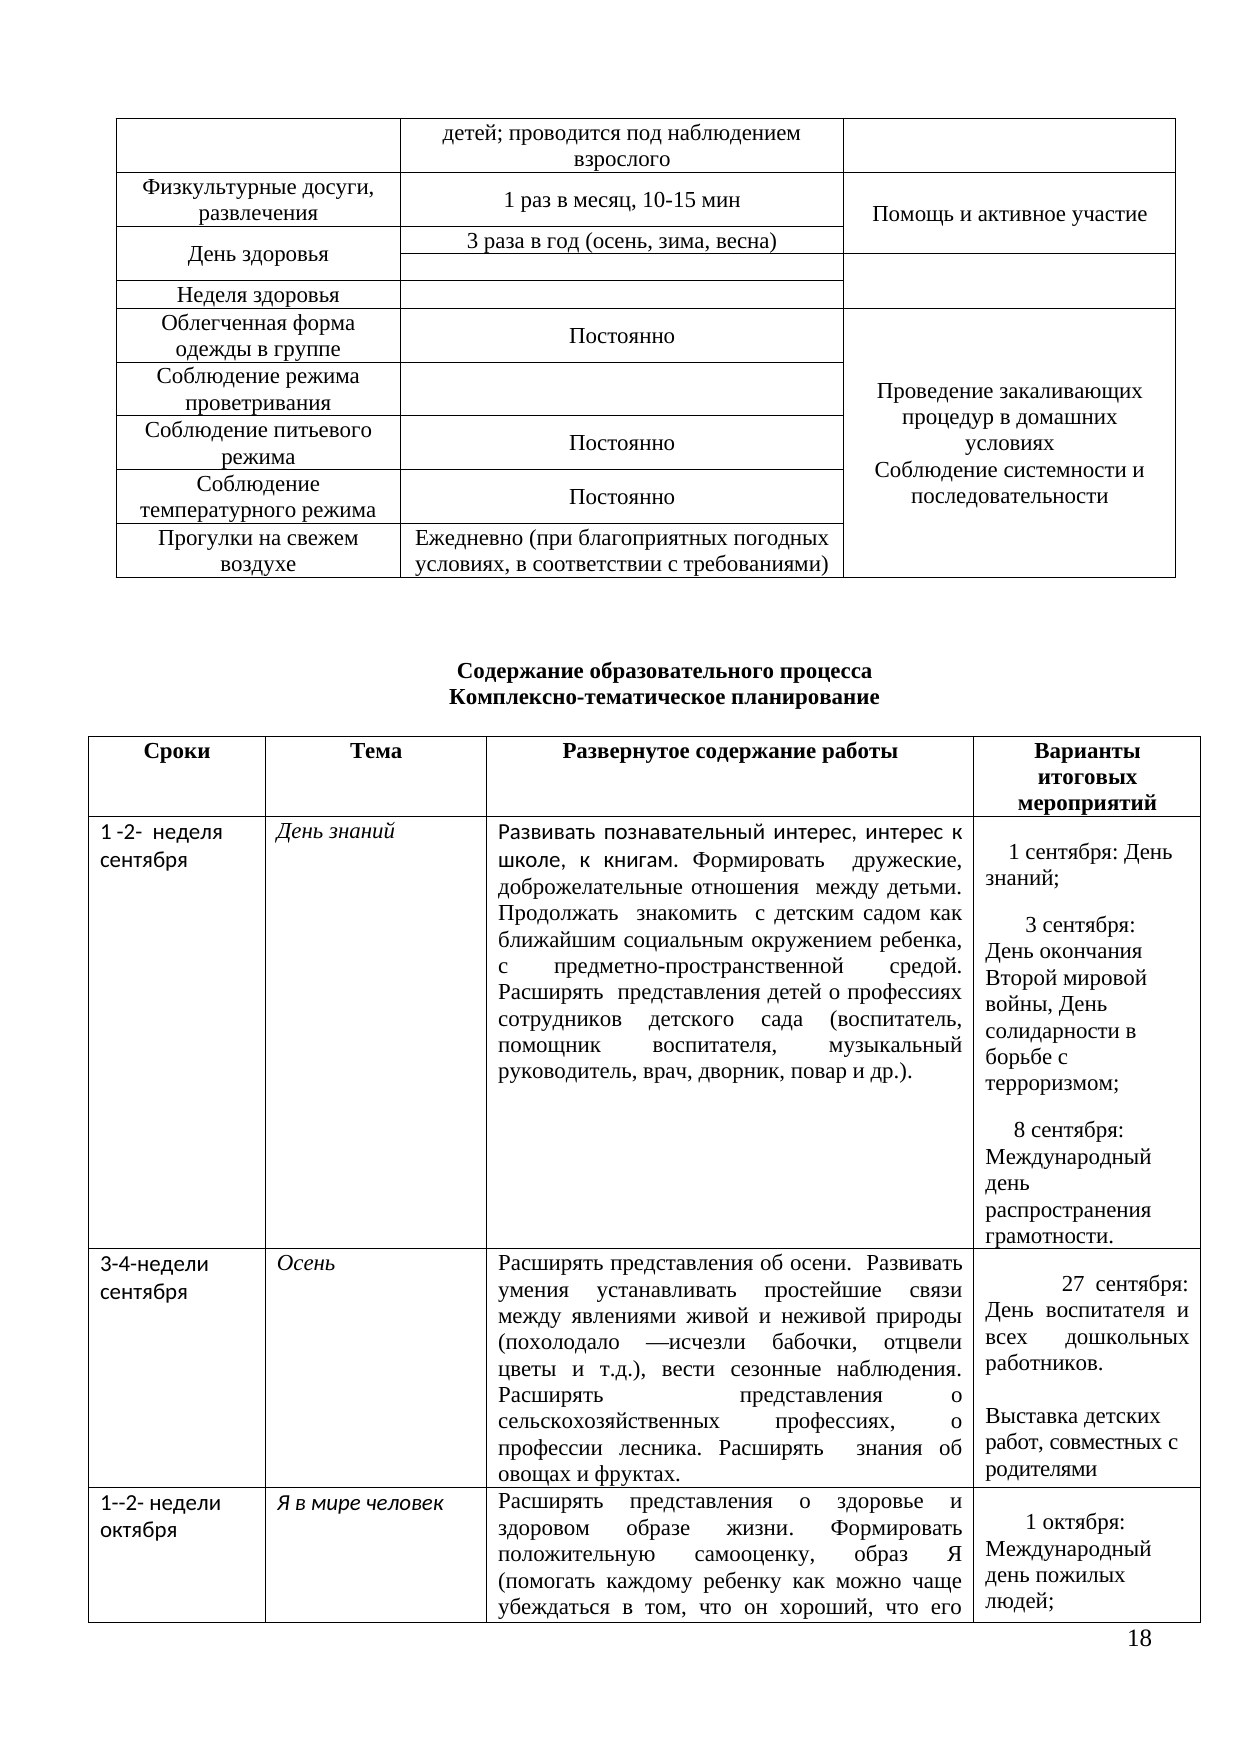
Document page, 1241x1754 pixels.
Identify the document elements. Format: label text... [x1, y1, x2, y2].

table_cell [401, 281, 843, 308]
table_cell Соблюдение температурного режима [117, 470, 400, 523]
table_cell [89, 1488, 265, 1622]
table_cell Физкультурные досуги, развлечения [117, 173, 400, 226]
table_cell Неделя здоровья [117, 281, 400, 308]
table_cell Помощь и активное участие [844, 173, 1175, 253]
table_header Развернутое содержание работы [487, 737, 973, 816]
table_cell Прогулки на свежем воздухе [117, 524, 400, 577]
text Содержание образовательного процесса [177, 657, 1152, 683]
table_cell Проведение закаливающих процедур в домашних условиях Соблюдение системности и последовательности [844, 309, 1175, 577]
table_cell Облегченная форма одежды в группе [117, 309, 400, 362]
table_cell Соблюдение питьевого режима [117, 416, 400, 469]
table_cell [974, 1488, 1200, 1622]
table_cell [401, 119, 843, 172]
table_cell Осень [266, 1249, 486, 1487]
table_cell Постоянно [401, 416, 843, 469]
table_cell День здоровья [117, 227, 400, 280]
table_header Сроки [89, 737, 265, 816]
table_cell Я в мире человек [266, 1488, 486, 1622]
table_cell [487, 1488, 973, 1622]
table_cell День знаний [266, 817, 486, 1248]
table_cell 3 раза в год (осень, зима, весна) [401, 227, 843, 253]
table_cell Постоянно [401, 309, 843, 362]
table_cell Расширять представления об осени. Развивать умения устанавливать простейшие связи между явлениями живой и неживой природы (похолодало —исчезли бабочки, отцвели цветы и т.д.), вести сезонные наблюдения. Расширять представления о сельскохозяйственных профессиях, о профессии лесника. Расширять знания об овощах и фруктах. [487, 1249, 973, 1487]
table_cell 1 -2- неделя сентября [89, 817, 265, 1248]
table_cell [844, 254, 1175, 308]
text Комплексно-тематическое планирование [177, 683, 1152, 709]
table_cell [401, 363, 843, 415]
table_cell 3-4-недели сентября [89, 1249, 265, 1487]
table_cell Постоянно [401, 470, 843, 523]
table_cell [401, 254, 843, 280]
table_cell 1 раз в месяц, 10-15 мин [401, 173, 843, 226]
table_cell Ежедневно (при благоприятных погодных условиях, в соответствии с требованиями) [401, 524, 843, 577]
table_header Варианты итоговых мероприятий [974, 737, 1200, 816]
table_header Тема [266, 737, 486, 816]
table_cell 1 сентября: День знаний; 3 сентября: День окончания Второй мировой войны, День солидарности в борьбе с терроризмом; 8 сентября: Международный день распространения грамотности. [974, 817, 1200, 1248]
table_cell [117, 119, 400, 172]
table_cell Соблюдение режима проветривания [117, 363, 400, 415]
table_cell Развивать познавательный интерес, интерес к школе, к книгам. Формировать дружеские, доброжелательные отношения между детьми. Продолжать знакомить с детским садом как ближайшим социальным окружением ребенка, с предметно-пространственной средой. Расширять представления детей о профессиях сотрудников детского сада (воспитатель, помощник воспитателя, музыкальный руководитель, врач, дворник, повар и др.). [487, 817, 973, 1248]
table_cell 27 сентября: День воспитателя и всех дошкольных работников. Выставка детских работ, совместных с родителями [974, 1249, 1200, 1487]
table_cell [844, 119, 1175, 172]
